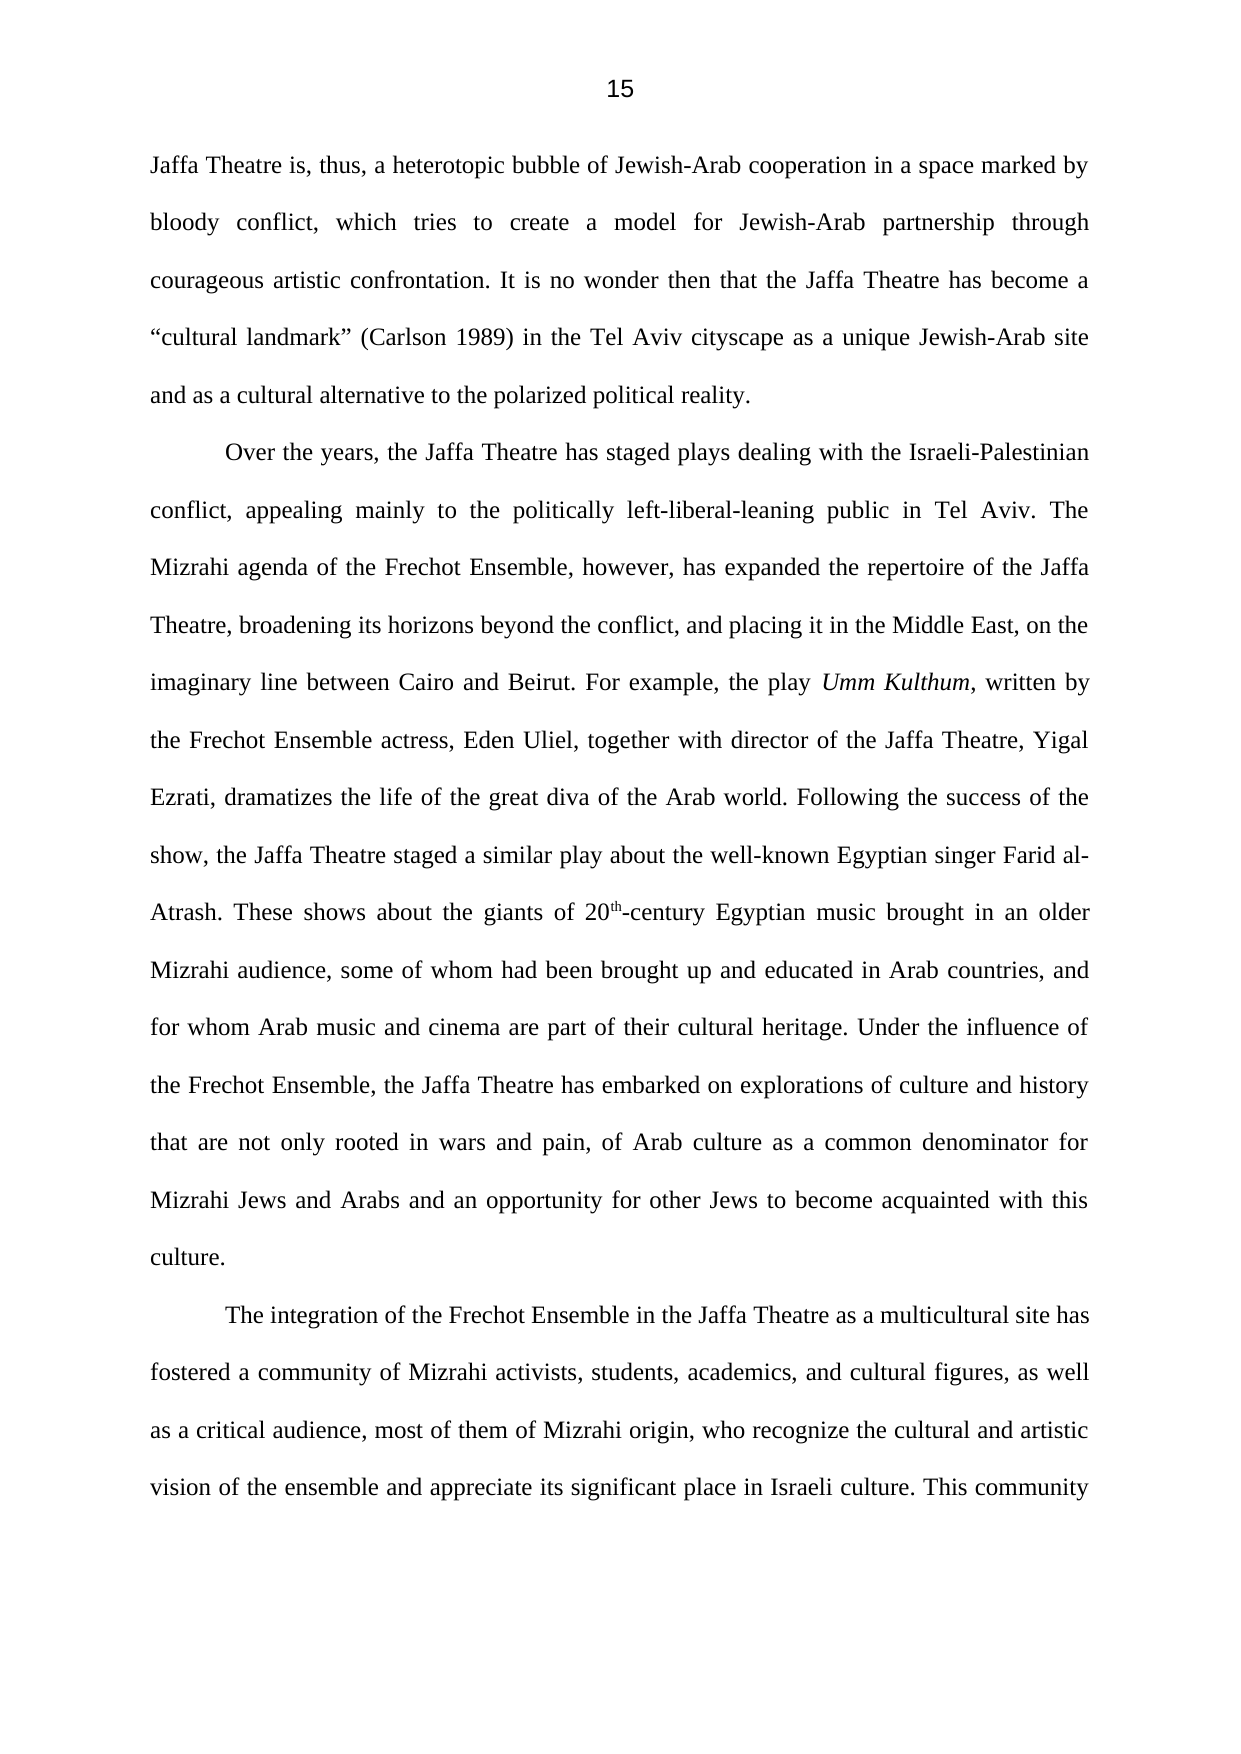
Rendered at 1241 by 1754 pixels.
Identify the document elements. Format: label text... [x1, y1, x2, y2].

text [150, 1300, 1090, 1501]
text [150, 150, 1090, 409]
text Over the years, the Jaffa Theatre has staged plays dealing with the Israeli-Palestinian conflict, appealing mainly to the politically left-liberal-leaning public in Tel Aviv. The Mizrahi agenda of the Frechot Ensemble, however, has expanded the repertoire of the Jaffa Theatre, broadening its horizons beyond the conflict, and placing it in the Middle East, on the imaginary line between Cairo and Beirut. For example, the play Umm Kulthum, written by the Frechot Ensemble actress, Eden Uliel, together with director of the Jaffa Theatre, Yigal Ezrati, dramatizes the life of the great diva of the Arab world. Following the success of the show, the Jaffa Theatre staged a similar play about the well-known Egyptian singer Farid al-Atrash. These shows about the giants of 20th-century Egyptian music brought in an older Mizrahi audience, some of whom had been brought up and educated in Arab countries, and for whom Arab music and cinema are part of their cultural heritage. Under the influence of the Frechot Ensemble, the Jaffa Theatre has embarked on explorations of culture and history that are not only rooted in wars and pain, of Arab culture as a common denominator for Mizrahi Jews and Arabs and an opportunity for other Jews to become acquainted with this culture. [150, 437, 1090, 1271]
